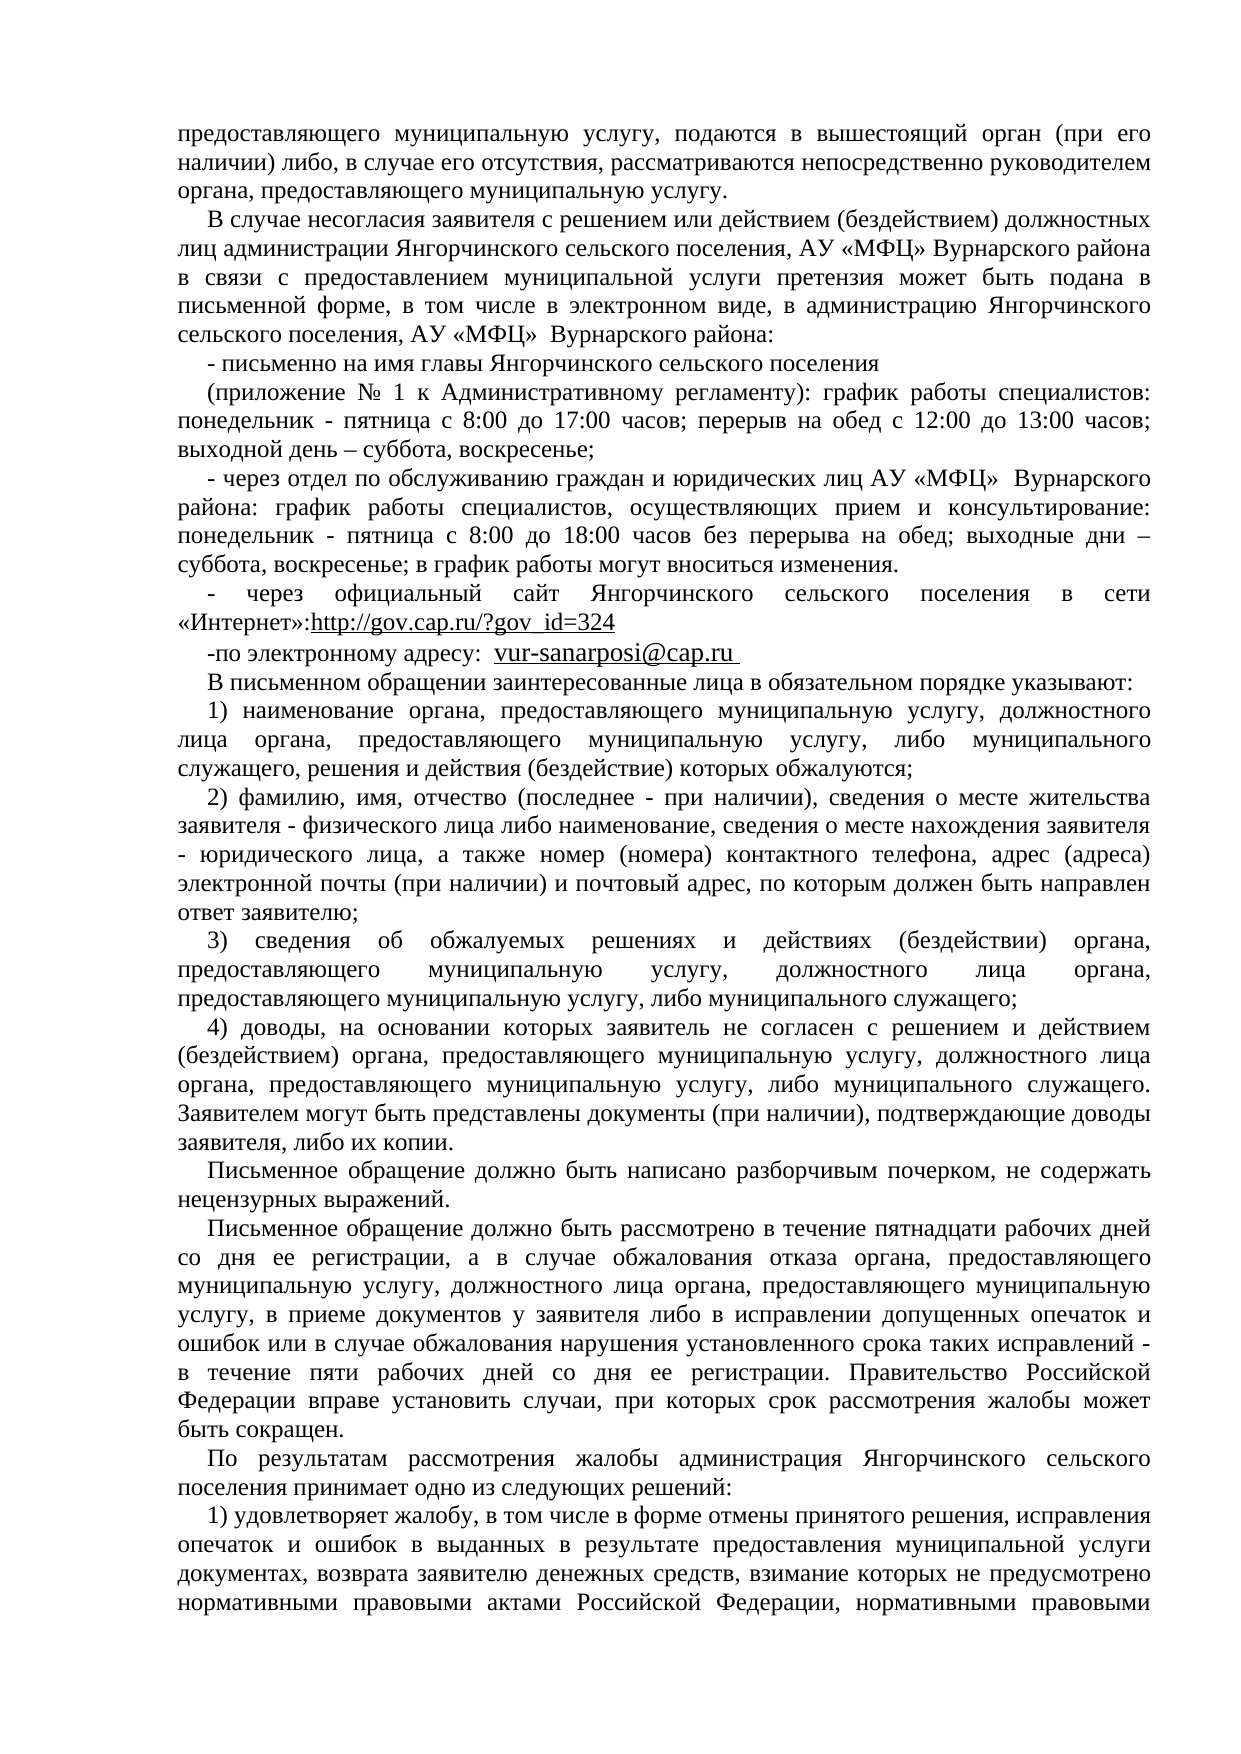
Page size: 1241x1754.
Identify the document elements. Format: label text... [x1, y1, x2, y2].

text Письменное обращение должно быть рассмотрено в течение пятнадцати рабочих дней со дня ее регистрации, а в случае обжалования отказа органа, предоставляющего муниципальную услугу, должностного лица органа, предоставляющего муниципальную услугу, в приеме документов у заявителя либо в исправлении допущенных опечаток и ошибок или в случае обжалования нарушения установленного срока таких исправлений - в течение пяти рабочих дней со дня ее регистрации. Правительство Российской Федерации вправе установить случаи, при которых срок рассмотрения жалобы может быть сокращен. [177, 1213, 1152, 1443]
text В случае несогласия заявителя с решением или действием (бездействием) должностных лиц администрации Янгорчинского сельского поселения, АУ «МФЦ» Вурнарского района в связи с предоставлением муниципальной услуги претензия может быть подана в письменной форме, в том числе в электронном виде, в администрацию Янгорчинского сельского поселения, АУ «МФЦ» Вурнарского района: [177, 204, 1152, 348]
text 2) фамилию, имя, отчество (последнее - при наличии), сведения о месте жительства заявителя - физического лица либо наименование, сведения о месте нахождения заявителя - юридического лица, а также номер (номера) контактного телефона, адрес (адреса) электронной почты (при наличии) и почтовый адрес, по которым должен быть направлен ответ заявителю; [177, 782, 1152, 926]
text 1) наименование органа, предоставляющего муниципальную услугу, должностного лица органа, предоставляющего муниципальную услугу, либо муниципального служащего, решения и действия (бездействие) которых обжалуются; [177, 696, 1152, 782]
text Письменное обращение должно быть написано разборчивым почерком, не содержать нецензурных выражений. [177, 1156, 1152, 1213]
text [177, 1501, 1152, 1616]
text По результатам рассмотрения жалобы администрация Янгорчинского сельского поселения принимает одно из следующих решений: [177, 1443, 1152, 1501]
text В письменном обращении заинтересованные лица в обязательном порядке указывают: [177, 667, 1152, 696]
text 3) сведения об обжалуемых решениях и действиях (бездействии) органа, предоставляющего муниципальную услугу, должностного лица органа, предоставляющего муниципальную услугу, либо муниципального служащего; [177, 926, 1152, 1012]
text 4) доводы, на основании которых заявитель не согласен с решением и действием (бездействием) органа, предоставляющего муниципальную услугу, должностного лица органа, предоставляющего муниципальную услугу, либо муниципального служащего. Заявителем могут быть представлены документы (при наличии), подтверждающие доводы заявителя, либо их копии. [177, 1012, 1152, 1156]
text - письменно на имя главы Янгорчинского сельского поселения [177, 348, 1152, 377]
text (приложение № 1 к Административному регламенту): график работы специалистов: понедельник - пятница с 8:00 до 17:00 часов; перерыв на обед с 12:00 до 13:00 часов; выходной день – суббота, воскресенье; [177, 377, 1152, 463]
text - через официальный сайт Янгорчинского сельского поселения в сети «Интернет»:http://gov.cap.ru/?gov_id=324 [177, 578, 1152, 636]
text -по электронному адресу: vur-sanarposi@cap.ru [177, 636, 1152, 667]
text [177, 118, 1152, 204]
text - через отдел по обслуживанию граждан и юридических лиц АУ «МФЦ» Вурнарского района: график работы специалистов, осуществляющих прием и консультирование: понедельник - пятница с 8:00 до 18:00 часов без перерыва на обед; выходные дни – суббота, воскресенье; в график работы могут вноситься изменения. [177, 463, 1152, 578]
